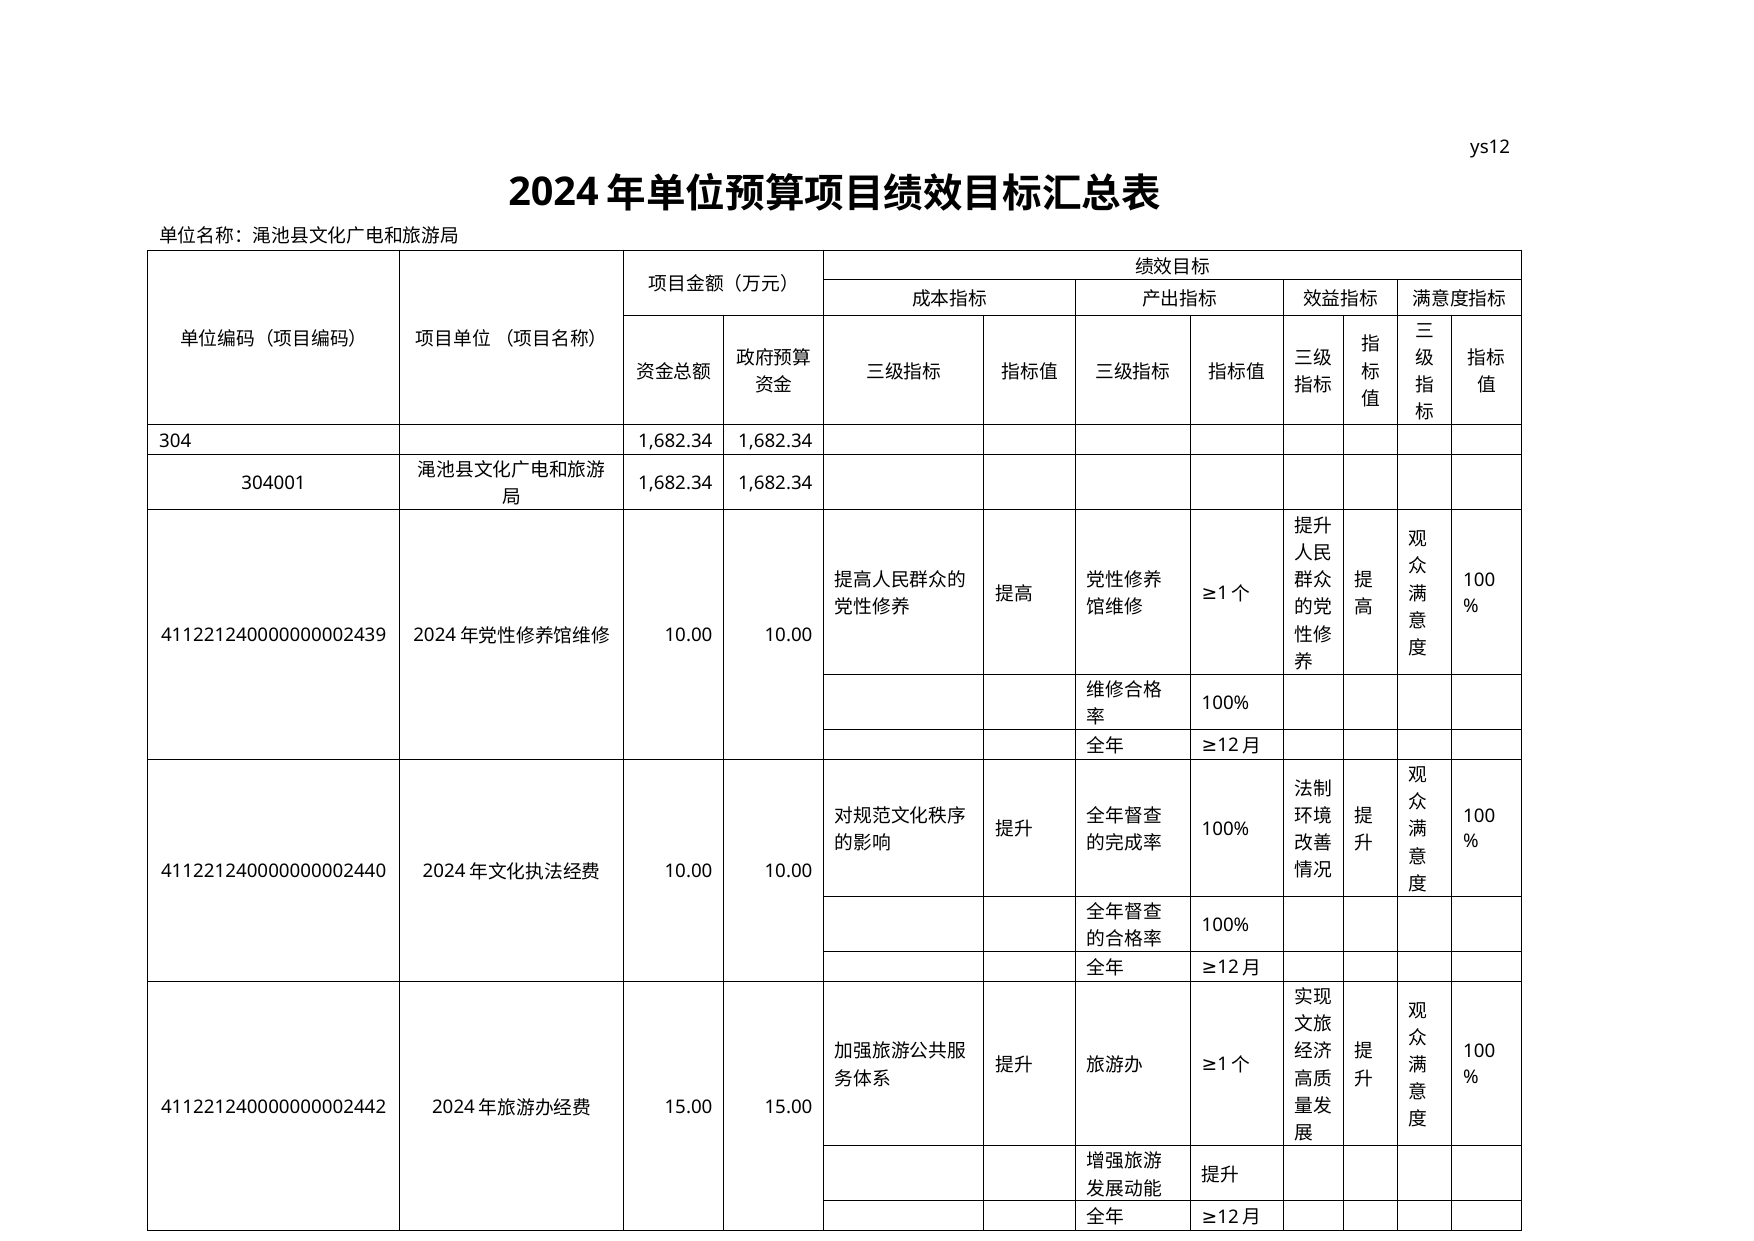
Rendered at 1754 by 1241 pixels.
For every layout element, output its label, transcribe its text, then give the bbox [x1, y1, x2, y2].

table_cell [984, 1201, 1075, 1230]
table_cell 全年督查的完成率 [1076, 760, 1190, 896]
table_cell [1398, 952, 1451, 981]
table_cell 304 [148, 425, 399, 454]
table_cell 指标值 [984, 316, 1075, 424]
table_cell [984, 730, 1075, 759]
table_cell [1398, 675, 1451, 729]
table_cell 提升人民群众的党性修养 [1284, 510, 1343, 673]
table_cell 实现文旅经济高质量发展 [1284, 982, 1343, 1145]
table_cell ≥1个 [1191, 510, 1283, 673]
table_cell [984, 897, 1075, 951]
table_cell [1452, 1201, 1521, 1230]
table_cell [1452, 1146, 1521, 1200]
table_cell [1284, 897, 1343, 951]
table_cell [1398, 730, 1451, 759]
table_cell [984, 425, 1075, 454]
table_cell [824, 1201, 983, 1230]
table_cell [1398, 897, 1451, 951]
table_cell 三级指标 [1076, 316, 1190, 424]
table_cell [1191, 425, 1283, 454]
table_cell 效益指标 [1284, 280, 1397, 314]
table_cell 观众满意度 [1398, 510, 1451, 673]
table_cell 全年督查的合格率 [1076, 897, 1190, 951]
table_cell 提高人民群众的党性修养 [824, 510, 983, 673]
table_cell 单位编码（项目编码） [148, 251, 399, 424]
table_cell 304001 [148, 455, 399, 509]
table_cell [1344, 675, 1397, 729]
table_cell [1452, 425, 1521, 454]
table_cell [1452, 675, 1521, 729]
table_cell 指标值 [1344, 316, 1397, 424]
table_cell 100% [1452, 760, 1521, 896]
table_cell [1344, 897, 1397, 951]
table_cell 项目金额（万元） [624, 251, 823, 314]
table_cell 提高 [1344, 510, 1397, 673]
table_cell [984, 455, 1075, 509]
table_cell [1284, 1201, 1343, 1230]
table_cell [1398, 1146, 1451, 1200]
table_cell 维修合格率 [1076, 675, 1190, 729]
table_cell 1,682.34 [624, 455, 723, 509]
table_cell 100% [1452, 982, 1521, 1145]
table_cell 全年 [1076, 952, 1190, 981]
table_cell 提升 [984, 982, 1075, 1145]
table_cell 1,682.34 [624, 425, 723, 454]
table_cell 100% [1191, 897, 1283, 951]
table_cell [400, 425, 623, 454]
table_cell 绩效目标 [824, 251, 1521, 279]
table_cell 提升 [1191, 1146, 1283, 1200]
table_cell 法制环境改善情况 [1284, 760, 1343, 896]
table_cell 旅游办 [1076, 982, 1190, 1145]
table_cell 加强旅游公共服务体系 [824, 982, 983, 1145]
table_cell 提升 [1344, 982, 1397, 1145]
table_cell [984, 952, 1075, 981]
table_cell 10.00 [624, 510, 723, 759]
table_cell [1344, 455, 1397, 509]
table_cell ≥1个 [1191, 982, 1283, 1145]
table_cell 100% [1452, 510, 1521, 673]
table_cell [1344, 425, 1397, 454]
table_cell [1284, 1146, 1343, 1200]
table_cell [1452, 730, 1521, 759]
table_cell 2024年单位预算项目绩效目标汇总表 [148, 161, 1521, 220]
table_cell [824, 675, 983, 729]
table_cell 10.00 [724, 510, 823, 759]
table_cell [824, 730, 983, 759]
table_cell 对规范文化秩序的影响 [824, 760, 983, 896]
table_cell 满意度指标 [1398, 280, 1521, 314]
table_cell 100% [1191, 760, 1283, 896]
table_cell [1452, 455, 1521, 509]
table_cell [1398, 455, 1451, 509]
table_cell [1284, 952, 1343, 981]
table_cell [1344, 730, 1397, 759]
table_cell 党性修养馆维修 [1076, 510, 1190, 673]
table_header ys12 [148, 131, 1521, 161]
table_cell 411221240000000002439 [148, 510, 399, 759]
table_cell [1076, 425, 1190, 454]
table_cell ≥12月 [1191, 730, 1283, 759]
table_cell 10.00 [624, 760, 723, 981]
table_cell [1344, 952, 1397, 981]
table_cell 三级指标 [824, 316, 983, 424]
table_cell 提升 [984, 760, 1075, 896]
table_cell 15.00 [724, 982, 823, 1230]
table_cell 10.00 [724, 760, 823, 981]
table_cell [824, 1146, 983, 1200]
table_cell 1,682.34 [724, 455, 823, 509]
table_cell 三级指标 [1398, 316, 1451, 424]
table_cell [824, 425, 983, 454]
table_cell [1398, 1201, 1451, 1230]
table_cell [1344, 1146, 1397, 1200]
table_cell [1284, 455, 1343, 509]
table_cell 提升 [1344, 760, 1397, 896]
table_cell 全年 [1076, 730, 1190, 759]
table_cell [1284, 425, 1343, 454]
table_cell [1452, 952, 1521, 981]
table_cell [1284, 730, 1343, 759]
table_cell 100% [1191, 675, 1283, 729]
table_cell 观众满意度 [1398, 982, 1451, 1145]
table_cell 提高 [984, 510, 1075, 673]
table_cell 15.00 [624, 982, 723, 1230]
table_cell [1344, 1201, 1397, 1230]
table_cell 成本指标 [824, 280, 1075, 314]
table_cell 渑池县文化广电和旅游局 [400, 455, 623, 509]
table_cell 2024年党性修养馆维修 [400, 510, 623, 759]
table_cell ≥12月 [1191, 952, 1283, 981]
table_cell 全年 [1076, 1201, 1190, 1230]
table_cell 增强旅游发展动能 [1076, 1146, 1190, 1200]
table_cell 项目单位 （项目名称） [400, 251, 623, 424]
table_cell [984, 1146, 1075, 1200]
table_cell [1398, 425, 1451, 454]
table_cell [824, 897, 983, 951]
table_cell 单位名称：渑池县文化广电和旅游局 [148, 220, 1521, 249]
table_cell 1,682.34 [724, 425, 823, 454]
table_cell 观众满意度 [1398, 760, 1451, 896]
table_cell 2024年旅游办经费 [400, 982, 623, 1230]
table_cell [984, 675, 1075, 729]
table_cell 指标值 [1452, 316, 1521, 424]
table_cell 政府预算资金 [724, 316, 823, 424]
table_cell 指标值 [1191, 316, 1283, 424]
table_cell 411221240000000002442 [148, 982, 399, 1230]
table_cell 产出指标 [1076, 280, 1283, 314]
table_cell 411221240000000002440 [148, 760, 399, 981]
table_cell 三级指标 [1284, 316, 1343, 424]
table_cell [1452, 897, 1521, 951]
table_cell 资金总额 [624, 316, 723, 424]
table_cell [1284, 675, 1343, 729]
table_cell ≥12月 [1191, 1201, 1283, 1230]
table_cell [824, 455, 983, 509]
table_cell [824, 952, 983, 981]
table_cell [1191, 455, 1283, 509]
table_cell [1076, 455, 1190, 509]
table_cell 2024年文化执法经费 [400, 760, 623, 981]
